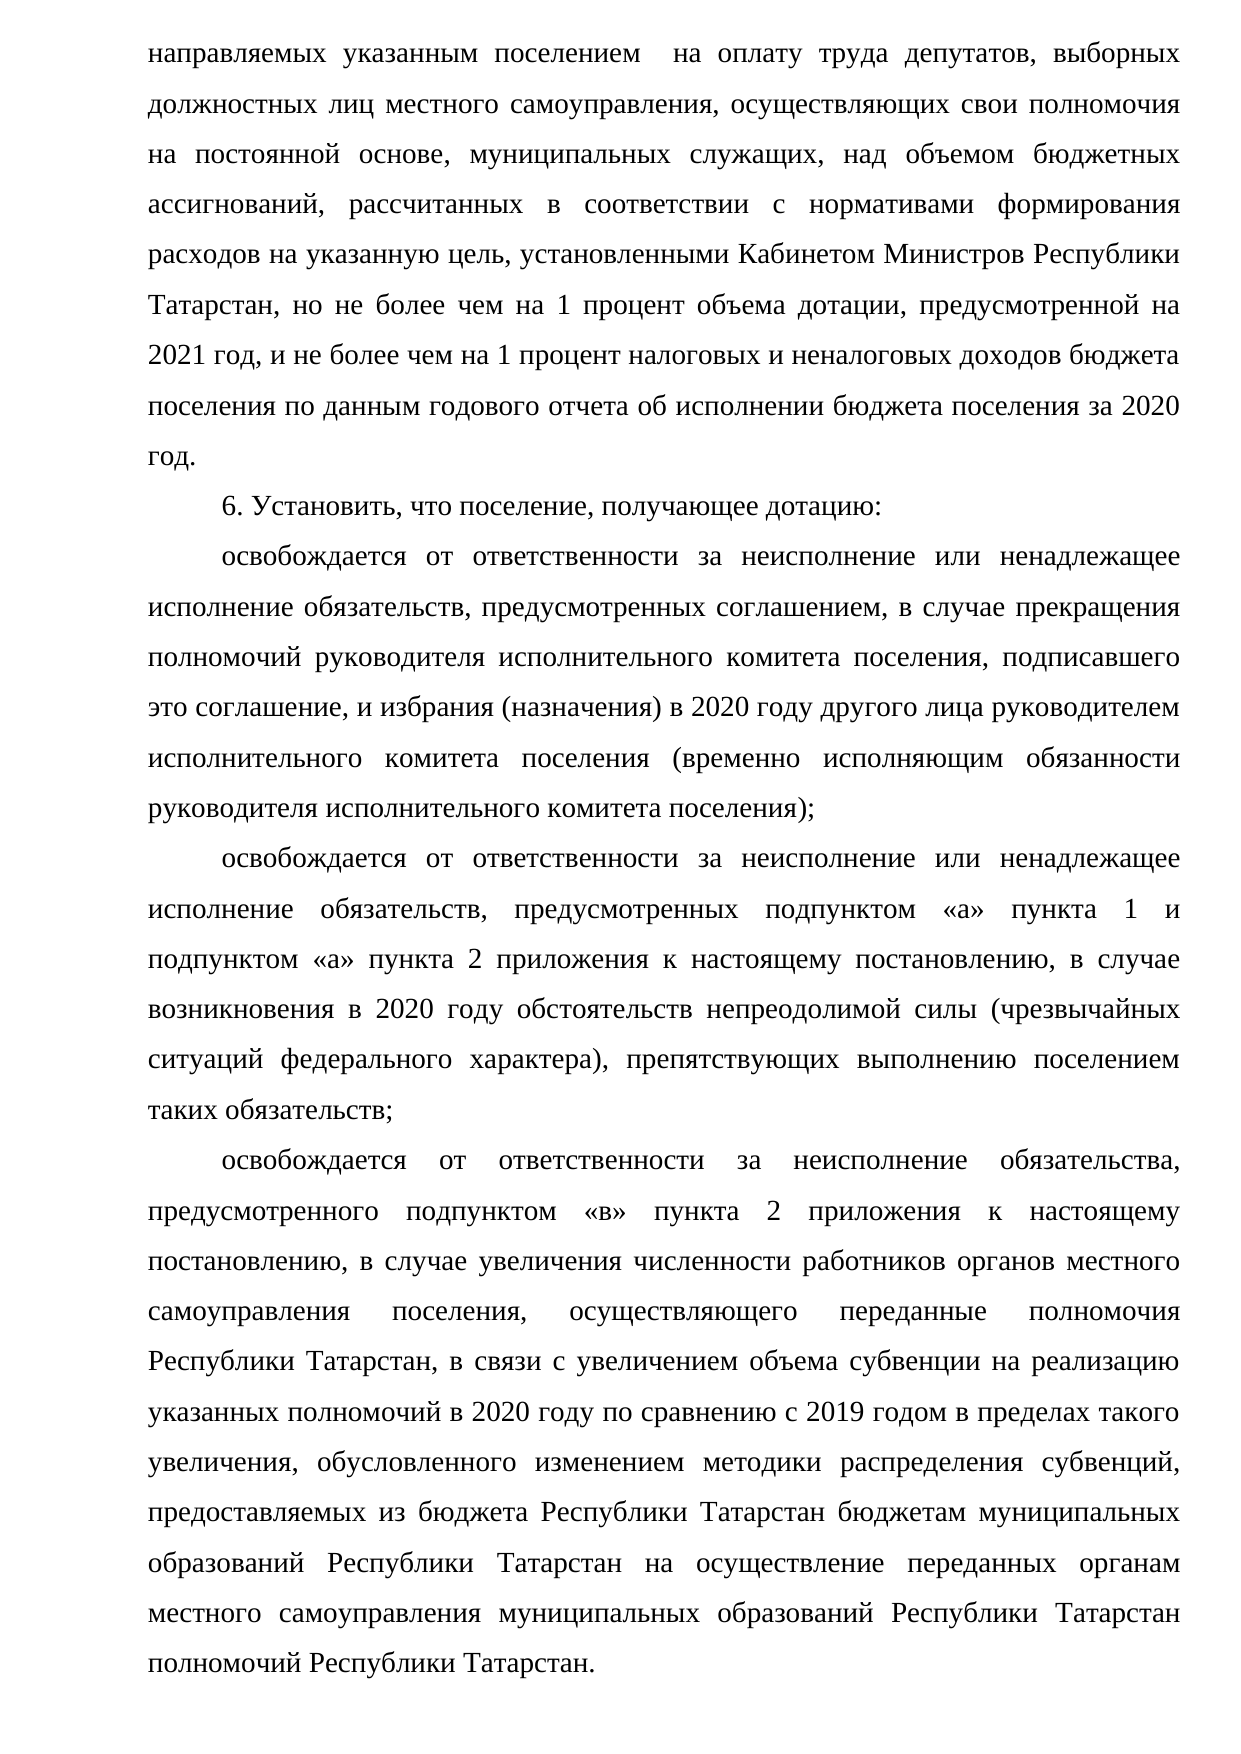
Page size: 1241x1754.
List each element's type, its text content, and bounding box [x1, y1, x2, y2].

text освобождается от ответственности за неисполнение или ненадлежащее исполнение обязательств, предусмотренных подпунктом «а» пункта 1 и подпунктом «а» пункта 2 приложения к настоящему постановлению, в случае возникновения в 2020 году обстоятельств непреодолимой силы (чрезвычайных ситуаций федерального характера), препятствующих выполнению поселением таких обязательств; [148, 840, 1181, 1126]
text 6. Установить, что поселение, получающее дотацию: [148, 488, 1181, 522]
text освобождается от ответственности за неисполнение или ненадлежащее исполнение обязательств, предусмотренных соглашением, в случае прекращения полномочий руководителя исполнительного комитета поселения, подписавшего это соглашение, и избрания (назначения) в 2020 году другого лица руководителем исполнительного комитета поселения (временно исполняющим обязанности руководителя исполнительного комитета поселения); [148, 538, 1181, 824]
text освобождается от ответственности за неисполнение обязательства, предусмотренного подпунктом «в» пункта 2 приложения к настоящему постановлению, в случае увеличения численности работников органов местного самоуправления поселения, осуществляющего переданные полномочия Республики Татарстан, в связи с увеличением объема субвенции на реализацию указанных полномочий в 2020 году по сравнению с 2019 годом в пределах такого увеличения, обусловленного изменением методики распределения субвенций, предоставляемых из бюджета Республики Татарстан бюджетам муниципальных образований Республики Татарстан на осуществление переданных органам местного самоуправления муниципальных образований Республики Татарстан полномочий Республики Татарстан. [148, 1142, 1181, 1679]
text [148, 35, 1181, 471]
